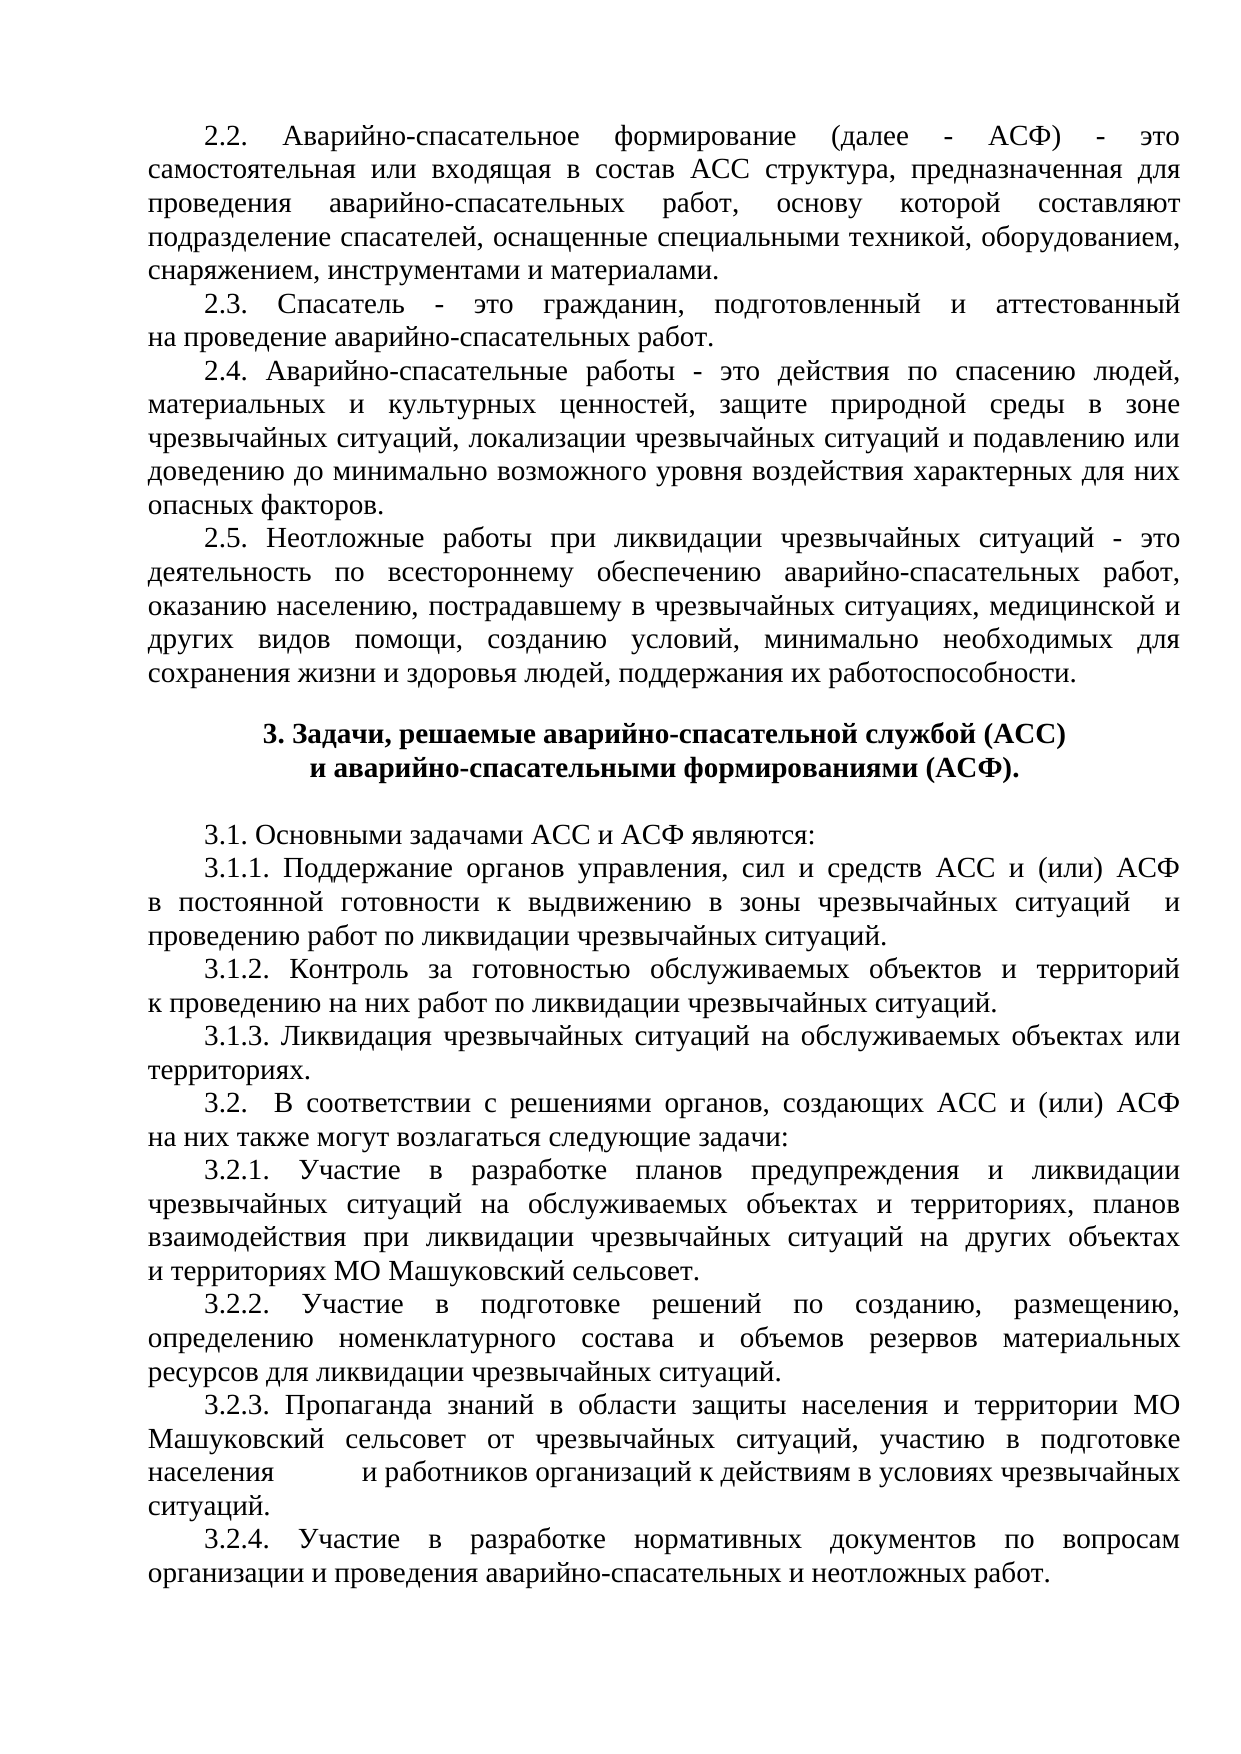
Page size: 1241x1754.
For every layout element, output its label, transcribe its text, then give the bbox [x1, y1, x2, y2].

text 3.1.3. Ликвидация чрезвычайных ситуаций на обслуживаемых объектах или территориях. [148, 1018, 1181, 1085]
text 2.4. Аварийно-спасательные работы - это действия по спасению людей, материальных и культурных ценностей, защите природной среды в зоне чрезвычайных ситуаций, локализации чрезвычайных ситуаций и подавлению или доведению до минимально возможного уровня воздействия характерных для них опасных факторов. [148, 353, 1181, 521]
text 3.2. В соответствии с решениями органов, создающих АСС и (или) АСФ на них также могут возлагаться следующие задачи: [148, 1085, 1181, 1152]
text 3.2.3. Пропаганда знаний в области защиты населения и территории МО Машуковский сельсовет от чрезвычайных ситуаций, участию в подготовке населения и работников организаций к действиям в условиях чрезвычайных ситуаций. [148, 1387, 1181, 1521]
text 2.3. Спасатель - это гражданин, подготовленный и аттестованный на проведение аварийно-спасательных работ. [148, 286, 1181, 353]
text 3.1.1. Поддержание органов управления, сил и средств АСС и (или) АСФ в постоянной готовности к выдвижению в зоны чрезвычайных ситуаций и проведению работ по ликвидации чрезвычайных ситуаций. [148, 851, 1181, 951]
text 3.1.2. Контроль за готовностью обслуживаемых объектов и территорий к проведению на них работ по ликвидации чрезвычайных ситуаций. [148, 951, 1181, 1018]
text 3.2.1. Участие в разработке планов предупреждения и ликвидации чрезвычайных ситуаций на обслуживаемых объектах и территориях, планов взаимодействия при ликвидации чрезвычайных ситуаций на других объектах и территориях МО Машуковский сельсовет. [148, 1152, 1181, 1287]
text и аварийно-спасательными формированиями (АСФ). [148, 750, 1181, 783]
text 3.2.2. Участие в подготовке решений по созданию, размещению, определению номенклатурного состава и объемов резервов материальных ресурсов для ликвидации чрезвычайных ситуаций. [148, 1287, 1181, 1387]
text 3.2.4. Участие в разработке нормативных документов по вопросам организации и проведения аварийно-спасательных и неотложных работ. [148, 1521, 1181, 1588]
text 2.2. Аварийно-спасательное формирование (далее - АСФ) - это самостоятельная или входящая в состав АСС структура, предназначенная для проведения аварийно-спасательных работ, основу которой составляют подразделение спасателей, оснащенные специальными техникой, оборудованием, снаряжением, инструментами и материалами. [148, 118, 1181, 286]
text 3. Задачи, решаемые аварийно-спасательной службой (АСС) [148, 716, 1181, 750]
text 2.5. Неотложные работы при ликвидации чрезвычайных ситуаций - это деятельность по всестороннему обеспечению аварийно-спасательных работ, оказанию населению, пострадавшему в чрезвычайных ситуациях, медицинской и других видов помощи, созданию условий, минимально необходимых для сохранения жизни и здоровья людей, поддержания их работоспособности. [148, 521, 1181, 688]
text 3.1. Основными задачами АСС и АСФ являются: [148, 817, 1181, 851]
